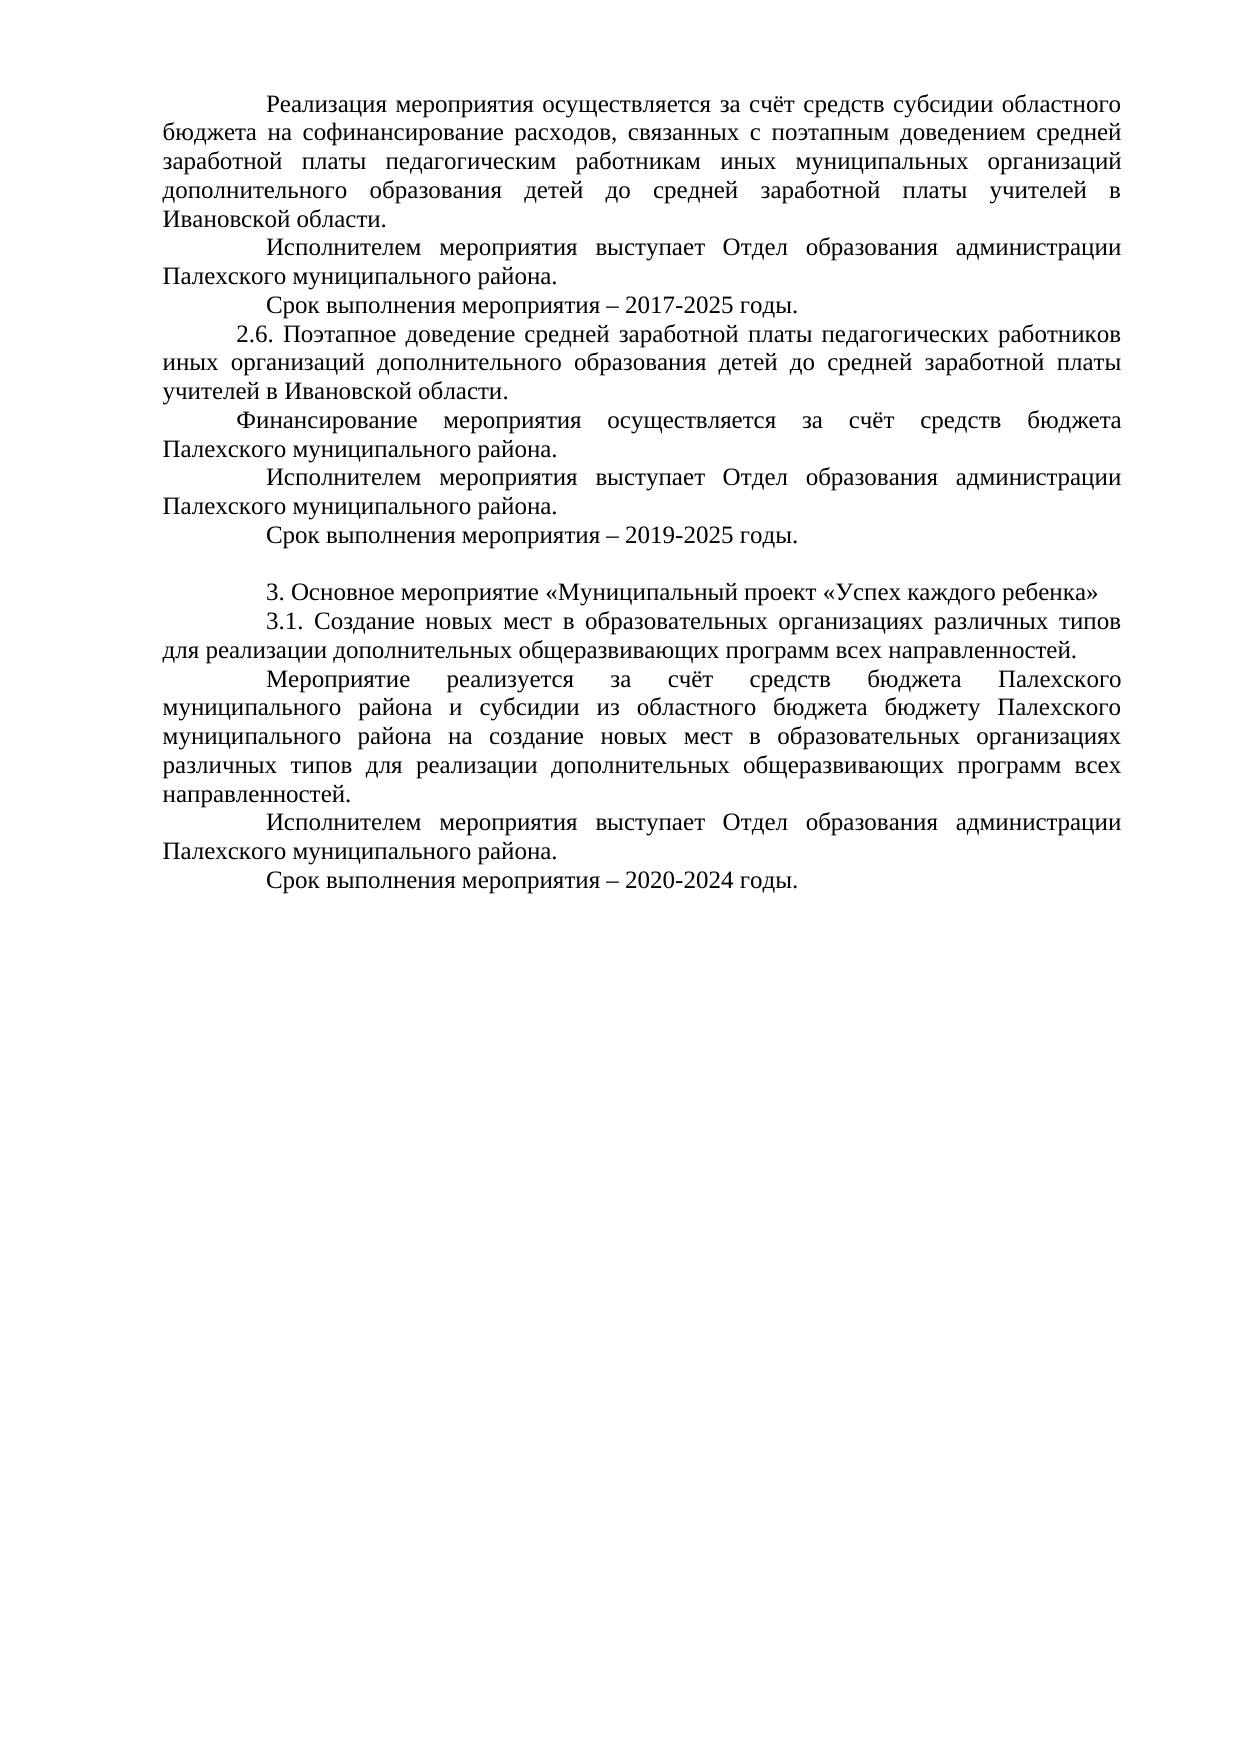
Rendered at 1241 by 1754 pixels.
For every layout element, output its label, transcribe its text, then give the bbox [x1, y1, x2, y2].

text 2.6. Поэтапное доведение средней заработной платы педагогических работников иных организаций дополнительного образования детей до средней заработной платы учителей в Ивановской области. [162, 319, 1122, 405]
text 3. Основное мероприятие «Муниципальный проект «Успех каждого ребенка» [162, 577, 1122, 606]
text 3.1. Создание новых мест в образовательных организациях различных типов для реализации дополнительных общеразвивающих программ всех направленностей. [162, 606, 1122, 664]
text Исполнителем мероприятия выступает Отдел образования администрации Палехского муниципального района. [162, 232, 1122, 290]
text Финансирование мероприятия осуществляется за счёт средств бюджета Палехского муниципального района. [162, 405, 1122, 462]
text Срок выполнения мероприятия – 2019-2025 годы. [162, 520, 1122, 549]
text Срок выполнения мероприятия – 2020-2024 годы. [162, 865, 1122, 894]
text Исполнителем мероприятия выступает Отдел образования администрации Палехского муниципального района. [162, 807, 1122, 865]
text Срок выполнения мероприятия – 2017-2025 годы. [162, 290, 1122, 319]
text Исполнителем мероприятия выступает Отдел образования администрации Палехского муниципального района. [162, 462, 1122, 520]
text Мероприятие реализуется за счёт средств бюджета Палехского муниципального района и субсидии из областного бюджета бюджету Палехского муниципального района на создание новых мест в образовательных организациях различных типов для реализации дополнительных общеразвивающих программ всех направленностей. [162, 664, 1122, 807]
text Реализация мероприятия осуществляется за счёт средств субсидии областного бюджета на софинансирование расходов, связанных с поэтапным доведением средней заработной платы педагогическим работникам иных муниципальных организаций дополнительного образования детей до средней заработной платы учителей в Ивановской области. [162, 89, 1122, 232]
